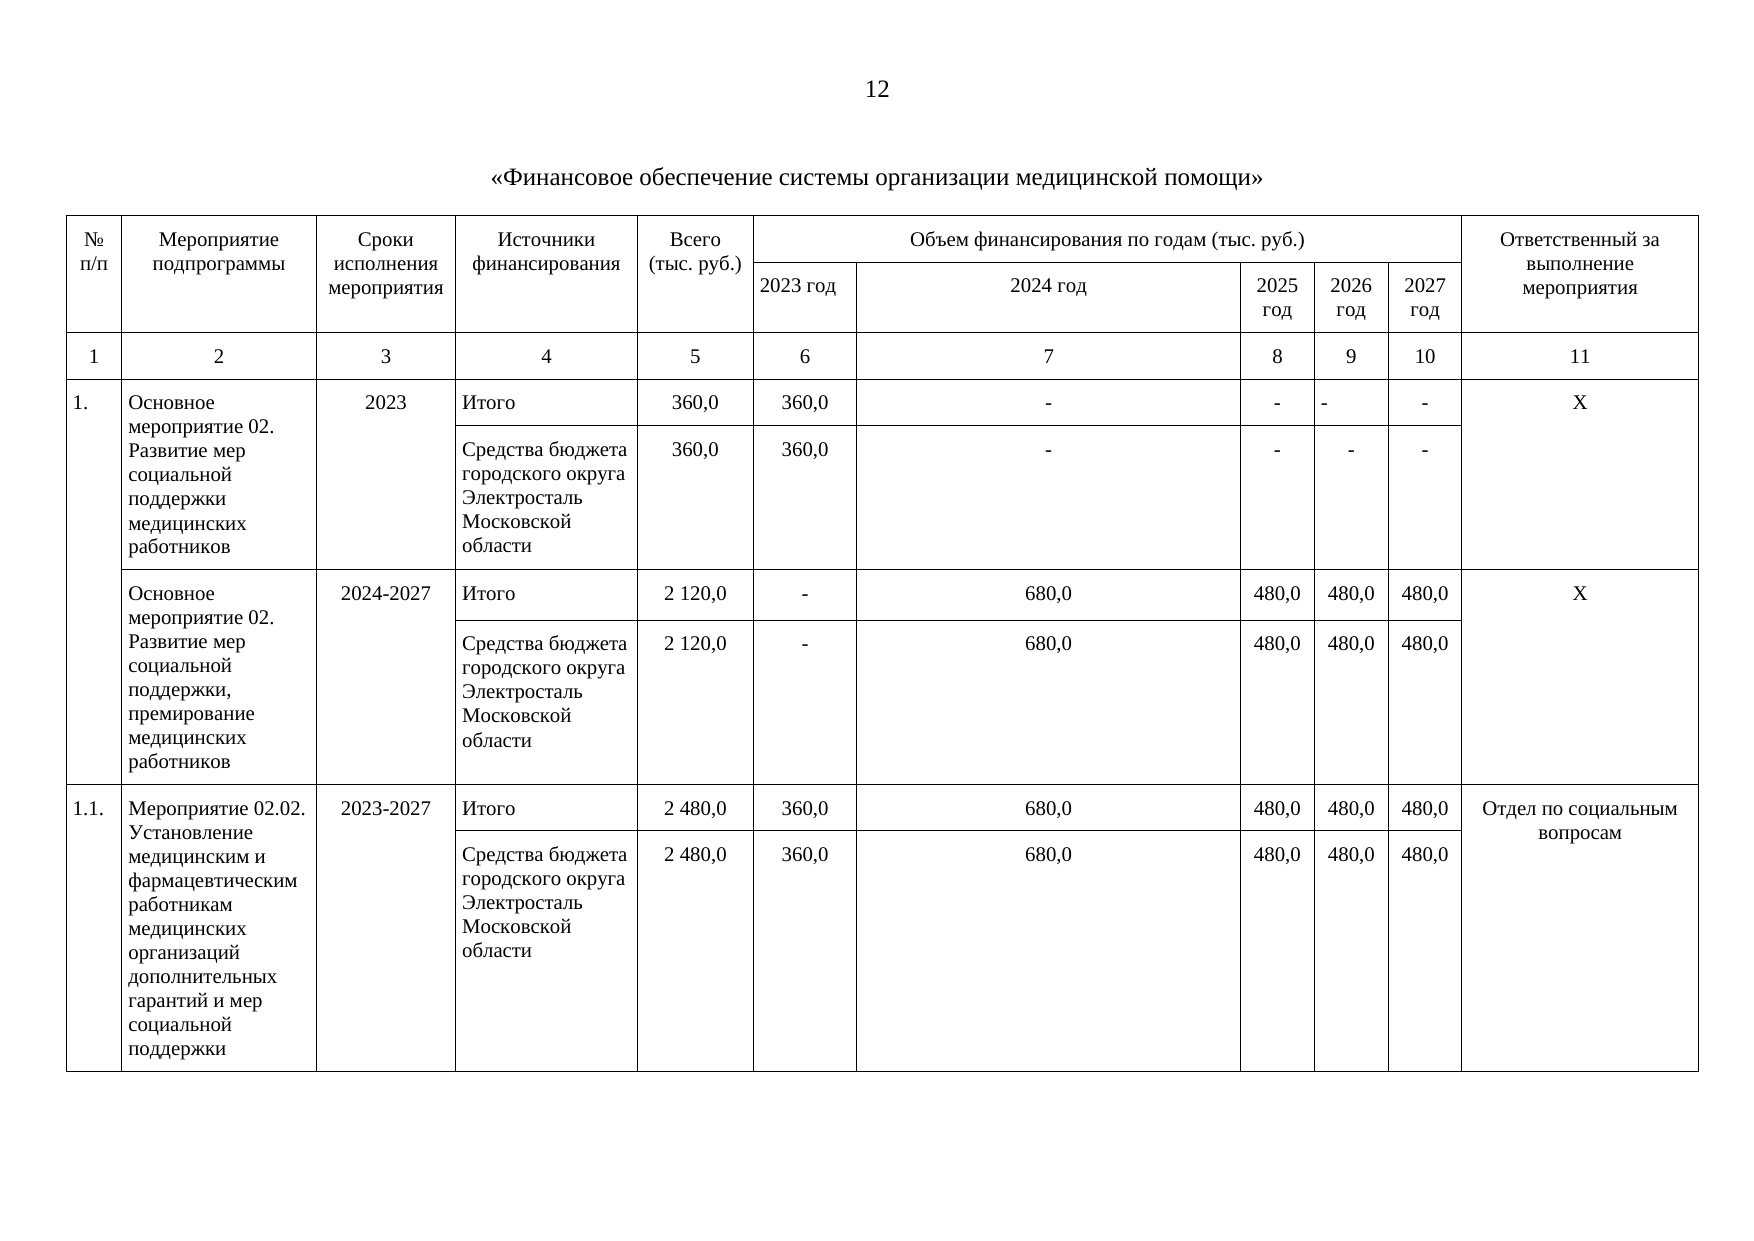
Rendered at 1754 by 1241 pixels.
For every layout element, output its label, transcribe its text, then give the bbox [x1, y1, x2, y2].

table_cell 8 [1241, 333, 1314, 378]
table_cell 360,0 [754, 426, 856, 569]
table_cell Итого [456, 570, 637, 619]
table_cell 2023 год [754, 263, 856, 332]
table_cell Средства бюджета городского округа Электросталь Московской области [456, 621, 637, 784]
table_cell 360,0 [638, 380, 753, 425]
table_cell 480,0 [1315, 621, 1388, 784]
table_cell 7 [857, 333, 1240, 378]
table_header Объем финансирования по годам (тыс. руб.) [754, 216, 1461, 262]
table_cell 6 [754, 333, 856, 378]
table_cell 2024-2027 [317, 570, 455, 784]
text «Финансовое обеспечение системы организации медицинской помощи» [118, 162, 1636, 191]
table_cell 1.1. [67, 785, 121, 1071]
table_cell Основное мероприятие 02. Развитие мер социальной поддержки медицинских работников [122, 380, 316, 569]
table_cell Отдел по социальным вопросам [1462, 785, 1698, 1071]
table_cell 5 [638, 333, 753, 378]
table_cell 2 [122, 333, 316, 378]
table_header № п/п [67, 216, 121, 332]
table_cell 2024 год [857, 263, 1240, 332]
table_cell 10 [1389, 333, 1461, 378]
table_header Всего (тыс. руб.) [638, 216, 753, 332]
table_cell X [1462, 380, 1698, 569]
table_cell - [1389, 380, 1461, 425]
table_cell 480,0 [1389, 570, 1461, 619]
table_cell - [1315, 426, 1388, 569]
table_cell 2 480,0 [638, 785, 753, 830]
table_cell - [754, 621, 856, 784]
table_cell 680,0 [857, 831, 1240, 1071]
table_cell 360,0 [754, 785, 856, 830]
table_cell 2023 [317, 380, 455, 569]
table_cell 2023-2027 [317, 785, 455, 1071]
table_cell - [1389, 426, 1461, 569]
table_cell 480,0 [1389, 621, 1461, 784]
table_cell Средства бюджета городского округа Электросталь Московской области [456, 831, 637, 1071]
table_cell Основное мероприятие 02. Развитие мер социальной поддержки, премирование медицинских работников [122, 570, 316, 784]
table_cell - [857, 380, 1240, 425]
table_cell 2025 год [1241, 263, 1314, 332]
table_cell 1. [67, 380, 121, 784]
table_cell 480,0 [1389, 831, 1461, 1071]
table_cell 3 [317, 333, 455, 378]
table_header Мероприятие подпрограммы [122, 216, 316, 332]
table_cell 480,0 [1241, 831, 1314, 1071]
table_header Ответственный за выполнение мероприятия [1462, 216, 1698, 332]
table_cell Мероприятие 02.02. Установление медицинским и фармацевтическим работникам медицинских организаций дополнительных гарантий и мер социальной поддержки [122, 785, 316, 1071]
table_cell 1 [67, 333, 121, 378]
table_cell 480,0 [1315, 570, 1388, 619]
table_cell Итого [456, 380, 637, 425]
table_cell 11 [1462, 333, 1698, 378]
table_cell 680,0 [857, 570, 1240, 619]
table_cell 4 [456, 333, 637, 378]
table_cell 680,0 [857, 621, 1240, 784]
table_cell 480,0 [1389, 785, 1461, 830]
table_header Сроки исполнения мероприятия [317, 216, 455, 332]
table_cell - [1241, 380, 1314, 425]
table_cell Итого [456, 785, 637, 830]
table_cell 360,0 [754, 380, 856, 425]
table_cell 2 120,0 [638, 621, 753, 784]
table_cell 480,0 [1241, 785, 1314, 830]
table_cell 2027 год [1389, 263, 1461, 332]
table_cell 2026 год [1315, 263, 1388, 332]
table_cell 360,0 [754, 831, 856, 1071]
table_cell 480,0 [1241, 570, 1314, 619]
table_cell 2 480,0 [638, 831, 753, 1071]
table_header Источники финансирования [456, 216, 637, 332]
table_cell 2 120,0 [638, 570, 753, 619]
table_cell 360,0 [638, 426, 753, 569]
table_cell - [754, 570, 856, 619]
table_cell - [1315, 380, 1388, 425]
table_cell 9 [1315, 333, 1388, 378]
table_cell 680,0 [857, 785, 1240, 830]
table_cell - [1241, 426, 1314, 569]
table_cell 480,0 [1315, 831, 1388, 1071]
table_cell - [857, 426, 1240, 569]
table_cell Х [1462, 570, 1698, 784]
table_cell Средства бюджета городского округа Электросталь Московской области [456, 426, 637, 569]
table_cell 480,0 [1241, 621, 1314, 784]
table_cell 480,0 [1315, 785, 1388, 830]
